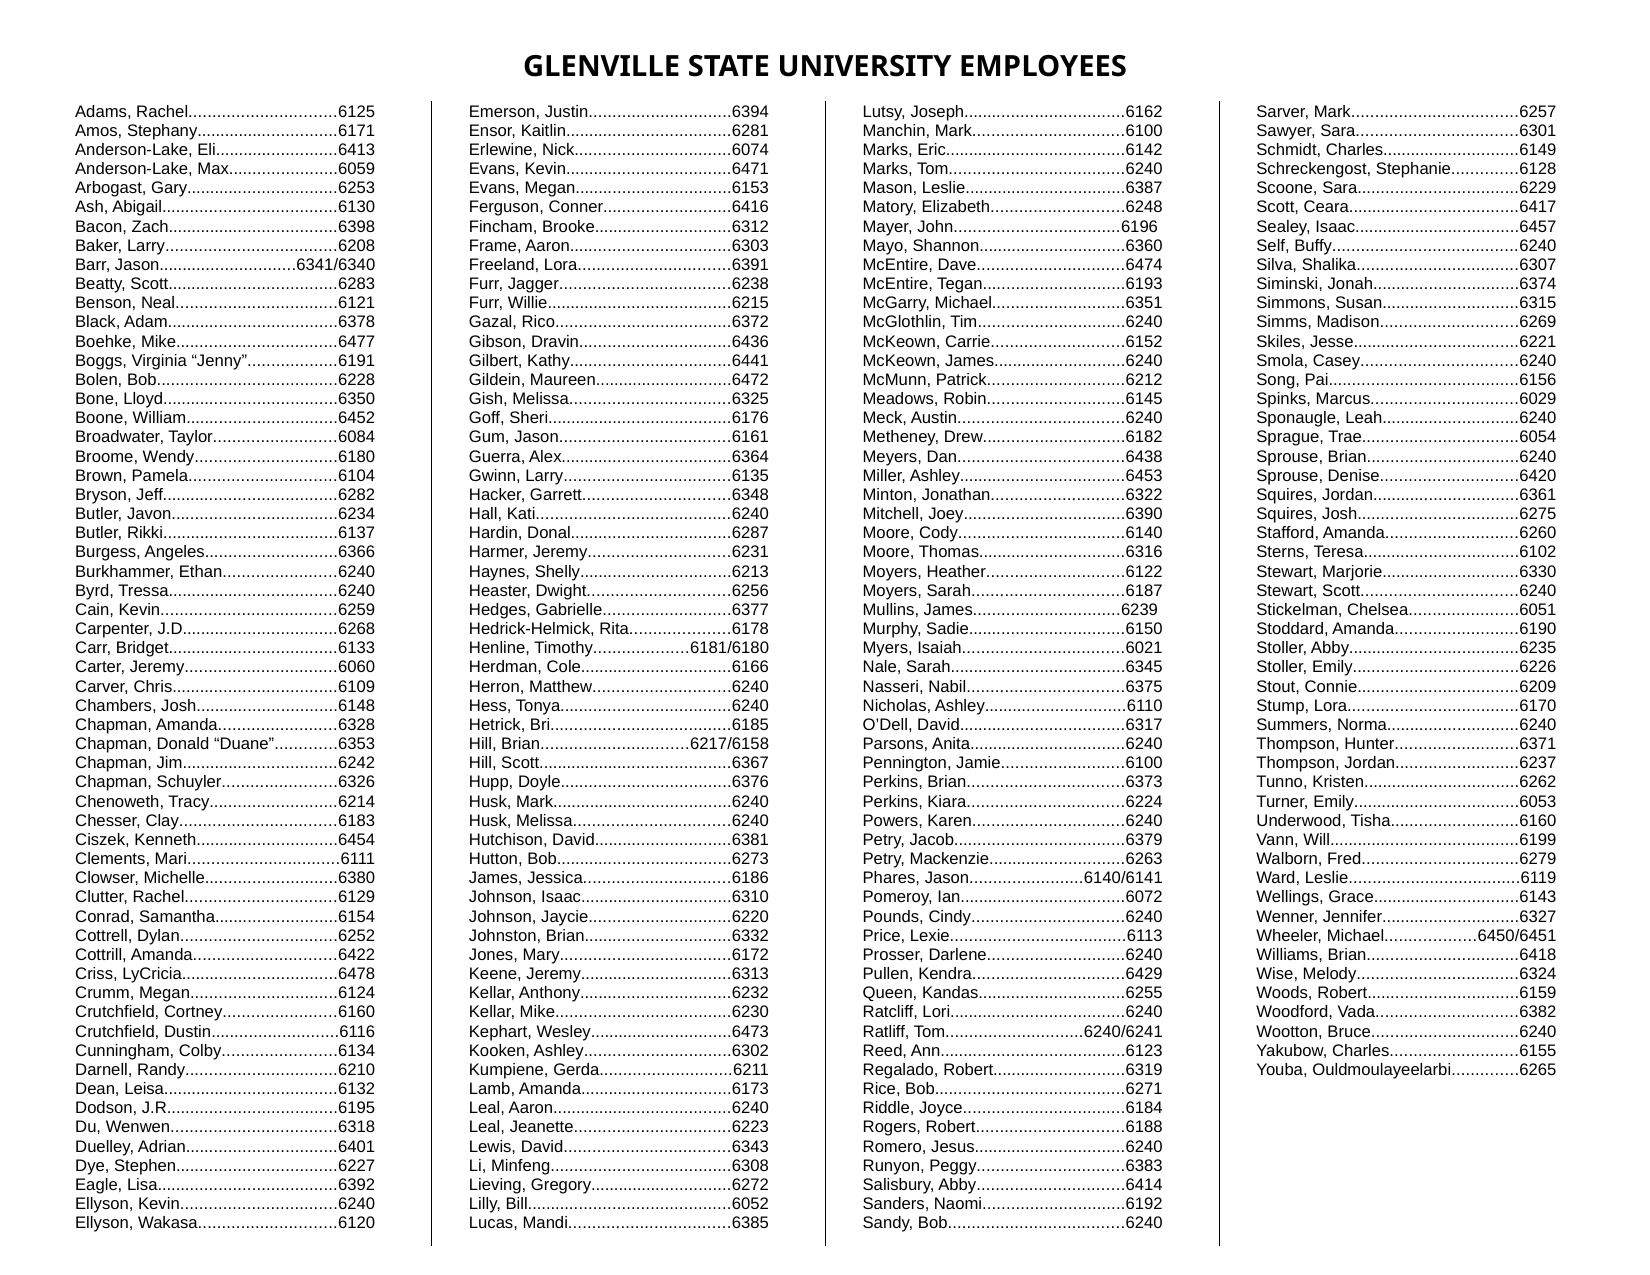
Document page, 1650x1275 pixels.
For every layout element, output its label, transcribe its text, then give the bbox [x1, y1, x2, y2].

text Leal, Jeanette 6223 [469, 1117, 787, 1136]
text Lamb, Amanda 6173 [469, 1079, 787, 1098]
text Jones, Mary 6172 [469, 945, 787, 964]
text Sandy, Bob 6240 [862, 1213, 1181, 1232]
text Emerson, Justin 6394 [469, 101, 787, 121]
text Goff, Sheri 6176 [469, 408, 787, 427]
text Dean, Leisa 6132 [75, 1079, 394, 1098]
text Gwinn, Larry 6135 [469, 466, 787, 485]
text Lilly, Bill 6052 [469, 1194, 787, 1213]
text Haynes, Shelly 6213 [469, 561, 787, 581]
text Pounds, Cindy 6240 [862, 906, 1181, 926]
text Salisbury, Abby 6414 [862, 1175, 1181, 1194]
text Vann, Will 6199 [1256, 830, 1575, 849]
text McKeown, James 6240 [862, 351, 1181, 370]
text Stout, Connie 6209 [1256, 676, 1575, 696]
text Chapman, Jim 6242 [75, 753, 394, 772]
text McGlothlin, Tim 6240 [862, 312, 1181, 331]
text Sterns, Teresa 6102 [1256, 542, 1575, 561]
text Spinks, Marcus 6029 [1256, 389, 1575, 408]
text Rogers, Robert 6188 [862, 1117, 1181, 1136]
text Regalado, Robert 6319 [862, 1060, 1181, 1079]
text Cottrill, Amanda 6422 [75, 945, 394, 964]
text Stewart, Marjorie 6330 [1256, 561, 1575, 581]
text Broadwater, Taylor 6084 [75, 427, 394, 446]
text Nicholas, Ashley 6110 [862, 696, 1181, 715]
text Evans, Kevin 6471 [469, 159, 787, 178]
text Williams, Brian 6418 [1256, 945, 1575, 964]
text Hall, Kati 6240 [469, 504, 787, 523]
text McGarry, Michael 6351 [862, 293, 1181, 312]
text Boggs, Virginia “Jenny” 6191 [75, 351, 394, 370]
text Chapman, Donald “Duane” 6353 [75, 734, 394, 753]
text Dye, Stephen 6227 [75, 1156, 394, 1175]
text Minton, Jonathan 6322 [862, 485, 1181, 504]
text Hill, Scott 6367 [469, 753, 787, 772]
text Gildein, Maureen 6472 [469, 370, 787, 389]
text Reed, Ann 6123 [862, 1041, 1181, 1060]
text Woodford, Vada 6382 [1256, 1002, 1575, 1021]
text Dodson, J.R. 6195 [75, 1098, 394, 1117]
text Lutsy, Joseph 6162 [862, 101, 1181, 121]
text Stewart, Scott 6240 [1256, 581, 1575, 600]
text Stump, Lora 6170 [1256, 696, 1575, 715]
text Meadows, Robin 6145 [862, 389, 1181, 408]
text Woods, Robert 6159 [1256, 983, 1575, 1002]
text Summers, Norma 6240 [1256, 715, 1575, 734]
text Keene, Jeremy 6313 [469, 964, 787, 983]
text Beatty, Scott 6283 [75, 274, 394, 293]
text Conrad, Samantha 6154 [75, 906, 394, 926]
text Perkins, Kiara 6224 [862, 791, 1181, 811]
text Hacker, Garrett 6348 [469, 485, 787, 504]
text Petry, Jacob 6379 [862, 830, 1181, 849]
text Evans, Megan 6153 [469, 178, 787, 197]
text Criss, LyCricia 6478 [75, 964, 394, 983]
text Hedges, Gabrielle 6377 [469, 600, 787, 619]
text Silva, Shalika 6307 [1256, 255, 1575, 274]
text Furr, Willie 6215 [469, 293, 787, 312]
text Baker, Larry 6208 [75, 236, 394, 255]
text Hutchison, David 6381 [469, 830, 787, 849]
text Manchin, Mark 6100 [862, 121, 1181, 140]
text Runyon, Peggy 6383 [862, 1156, 1181, 1175]
text Siminski, Jonah 6374 [1256, 274, 1575, 293]
text Schmidt, Charles 6149 [1256, 140, 1575, 159]
text Yakubow, Charles 6155 [1256, 1041, 1575, 1060]
text Byrd, Tressa 6240 [75, 581, 394, 600]
text Ash, Abigail 6130 [75, 197, 394, 216]
text Ciszek, Kenneth 6454 [75, 830, 394, 849]
text Thompson, Jordan 6237 [1256, 753, 1575, 772]
text Simmons, Susan 6315 [1256, 293, 1575, 312]
text Husk, Melissa 6240 [469, 811, 787, 830]
text Herron, Matthew 6240 [469, 676, 787, 696]
text McEntire, Dave 6474 [862, 255, 1181, 274]
text Gilbert, Kathy 6441 [469, 351, 787, 370]
text Wellings, Grace 6143 [1256, 887, 1575, 906]
text Carr, Bridget 6133 [75, 638, 394, 657]
text Adams, Rachel 6125 [75, 101, 394, 121]
text Crutchfield, Dustin 6116 [75, 1021, 394, 1041]
text Gum, Jason 6161 [469, 427, 787, 446]
text Sanders, Naomi 6192 [862, 1194, 1181, 1213]
text Turner, Emily 6053 [1256, 791, 1575, 811]
text Perkins, Brian 6373 [862, 772, 1181, 791]
text Underwood, Tisha 6160 [1256, 811, 1575, 830]
text Riddle, Joyce 6184 [862, 1098, 1181, 1117]
text Queen, Kandas 6255 [862, 983, 1181, 1002]
text Ferguson, Conner 6416 [469, 197, 787, 216]
text Anderson-Lake, Max 6059 [75, 159, 394, 178]
text Sponaugle, Leah 6240 [1256, 408, 1575, 427]
text Squires, Josh 6275 [1256, 504, 1575, 523]
text Nasseri, Nabil 6375 [862, 676, 1181, 696]
text Eagle, Lisa 6392 [75, 1175, 394, 1194]
text Lucas, Mandi 6385 [469, 1213, 787, 1232]
text Wenner, Jennifer 6327 [1256, 906, 1575, 926]
text Crumm, Megan 6124 [75, 983, 394, 1002]
text Broome, Wendy 6180 [75, 446, 394, 466]
text Chapman, Amanda 6328 [75, 715, 394, 734]
text Stoller, Emily 6226 [1256, 657, 1575, 676]
text Gibson, Dravin 6436 [469, 331, 787, 351]
text Freeland, Lora 6391 [469, 255, 787, 274]
text Barr, Jason 6341/6340 [75, 255, 394, 274]
text Mason, Leslie 6387 [862, 178, 1181, 197]
text Sprouse, Denise 6420 [1256, 466, 1575, 485]
text Bacon, Zach 6398 [75, 216, 394, 236]
text Johnson, Jaycie 6220 [469, 906, 787, 926]
text Wootton, Bruce 6240 [1256, 1021, 1575, 1041]
text Hedrick-Helmick, Rita 6178 [469, 619, 787, 638]
text Moore, Cody 6140 [862, 523, 1181, 542]
text Myers, Isaiah 6021 [862, 638, 1181, 657]
text Squires, Jordan 6361 [1256, 485, 1575, 504]
text Marks, Tom 6240 [862, 159, 1181, 178]
text Ward, Leslie 6119 [1256, 868, 1575, 887]
text Miller, Ashley 6453 [862, 466, 1181, 485]
text Anderson-Lake, Eli 6413 [75, 140, 394, 159]
text Romero, Jesus 6240 [862, 1136, 1181, 1156]
text Johnston, Brian 6332 [469, 926, 787, 945]
text Guerra, Alex 6364 [469, 446, 787, 466]
text Thompson, Hunter 6371 [1256, 734, 1575, 753]
text James, Jessica 6186 [469, 868, 787, 887]
text Carter, Jeremy 6060 [75, 657, 394, 676]
text Ratliff, Tom 6240/6241 [862, 1021, 1181, 1041]
text Heaster, Dwight 6256 [469, 581, 787, 600]
text Cottrell, Dylan 6252 [75, 926, 394, 945]
text Pomeroy, Ian 6072 [862, 887, 1181, 906]
text Hutton, Bob 6273 [469, 849, 787, 868]
text Erlewine, Nick 6074 [469, 140, 787, 159]
text Mitchell, Joey 6390 [862, 504, 1181, 523]
text Ensor, Kaitlin 6281 [469, 121, 787, 140]
text Sealey, Isaac 6457 [1256, 216, 1575, 236]
text Hetrick, Bri 6185 [469, 715, 787, 734]
text Cunningham, Colby 6134 [75, 1041, 394, 1060]
text Boone, William 6452 [75, 408, 394, 427]
text Hupp, Doyle 6376 [469, 772, 787, 791]
text Clowser, Michelle 6380 [75, 868, 394, 887]
text Johnson, Isaac 6310 [469, 887, 787, 906]
text Furr, Jagger 6238 [469, 274, 787, 293]
text Petry, Mackenzie 6263 [862, 849, 1181, 868]
text Stafford, Amanda 6260 [1256, 523, 1575, 542]
text Kellar, Anthony 6232 [469, 983, 787, 1002]
text Pullen, Kendra 6429 [862, 964, 1181, 983]
text Sarver, Mark 6257 [1256, 101, 1575, 121]
text Burgess, Angeles 6366 [75, 542, 394, 561]
text Burkhammer, Ethan 6240 [75, 561, 394, 581]
text Kephart, Wesley 6473 [469, 1021, 787, 1041]
text Marks, Eric 6142 [862, 140, 1181, 159]
text Scoone, Sara 6229 [1256, 178, 1575, 197]
text Meck, Austin 6240 [862, 408, 1181, 427]
text Mullins, James 6239 [862, 600, 1181, 619]
text Lewis, David 6343 [469, 1136, 787, 1156]
text Cain, Kevin 6259 [75, 600, 394, 619]
text Henline, Timothy 6181/6180 [469, 638, 787, 657]
text Hess, Tonya 6240 [469, 696, 787, 715]
text Skiles, Jesse 6221 [1256, 331, 1575, 351]
text Lieving, Gregory 6272 [469, 1175, 787, 1194]
text Powers, Karen 6240 [862, 811, 1181, 830]
text Black, Adam 6378 [75, 312, 394, 331]
text Stoller, Abby 6235 [1256, 638, 1575, 657]
text Metheney, Drew 6182 [862, 427, 1181, 446]
text Moore, Thomas 6316 [862, 542, 1181, 561]
text Fincham, Brooke 6312 [469, 216, 787, 236]
text Moyers, Heather 6122 [862, 561, 1181, 581]
text Parsons, Anita 6240 [862, 734, 1181, 753]
text Chenoweth, Tracy 6214 [75, 791, 394, 811]
text Price, Lexie 6113 [862, 926, 1181, 945]
text Walborn, Fred 6279 [1256, 849, 1575, 868]
text Brown, Pamela 6104 [75, 466, 394, 485]
text Kooken, Ashley 6302 [469, 1041, 787, 1060]
text Self, Buffy 6240 [1256, 236, 1575, 255]
text Du, Wenwen 6318 [75, 1117, 394, 1136]
text Stoddard, Amanda 6190 [1256, 619, 1575, 638]
text Carver, Chris 6109 [75, 676, 394, 696]
text Scott, Ceara 6417 [1256, 197, 1575, 216]
text Husk, Mark 6240 [469, 791, 787, 811]
text Clutter, Rachel 6129 [75, 887, 394, 906]
text Song, Pai 6156 [1256, 370, 1575, 389]
text Rice, Bob 6271 [862, 1079, 1181, 1098]
text Chapman, Schuyler 6326 [75, 772, 394, 791]
text Bolen, Bob 6228 [75, 370, 394, 389]
text Bryson, Jeff 6282 [75, 485, 394, 504]
text Mayer, John 6196 [862, 216, 1181, 236]
text Tunno, Kristen 6262 [1256, 772, 1575, 791]
text Hardin, Donal 6287 [469, 523, 787, 542]
text Amos, Stephany 6171 [75, 121, 394, 140]
text Kumpiene, Gerda 6211 [469, 1060, 787, 1079]
text McMunn, Patrick 6212 [862, 370, 1181, 389]
text Prosser, Darlene 6240 [862, 945, 1181, 964]
text Wise, Melody 6324 [1256, 964, 1575, 983]
text Butler, Javon 6234 [75, 504, 394, 523]
text Frame, Aaron 6303 [469, 236, 787, 255]
text Crutchfield, Cortney 6160 [75, 1002, 394, 1021]
text Leal, Aaron 6240 [469, 1098, 787, 1117]
text Sawyer, Sara 6301 [1256, 121, 1575, 140]
text Meyers, Dan 6438 [862, 446, 1181, 466]
text Murphy, Sadie 6150 [862, 619, 1181, 638]
text Duelley, Adrian 6401 [75, 1136, 394, 1156]
text Li, Minfeng 6308 [469, 1156, 787, 1175]
text McEntire, Tegan 6193 [862, 274, 1181, 293]
text Nale, Sarah 6345 [862, 657, 1181, 676]
text McKeown, Carrie 6152 [862, 331, 1181, 351]
text Youba, Ouldmoulayeelarbi 6265 [1256, 1060, 1575, 1079]
text Kellar, Mike 6230 [469, 1002, 787, 1021]
text Clements, Mari 6111 [75, 849, 394, 868]
text Butler, Rikki 6137 [75, 523, 394, 542]
text Benson, Neal 6121 [75, 293, 394, 312]
text Moyers, Sarah 6187 [862, 581, 1181, 600]
text Ellyson, Wakasa 6120 [75, 1213, 394, 1232]
text Harmer, Jeremy 6231 [469, 542, 787, 561]
text Pennington, Jamie 6100 [862, 753, 1181, 772]
text Phares, Jason 6140/6141 [862, 868, 1181, 887]
text Bone, Lloyd 6350 [75, 389, 394, 408]
text Wheeler, Michael 6450/6451 [1256, 926, 1575, 945]
text Boehke, Mike 6477 [75, 331, 394, 351]
text Arbogast, Gary 6253 [75, 178, 394, 197]
text Stickelman, Chelsea 6051 [1256, 600, 1575, 619]
text Chambers, Josh 6148 [75, 696, 394, 715]
text Mayo, Shannon 6360 [862, 236, 1181, 255]
text Smola, Casey 6240 [1256, 351, 1575, 370]
text Herdman, Cole 6166 [469, 657, 787, 676]
text Hill, Brian 6217/6158 [469, 734, 787, 753]
text Simms, Madison 6269 [1256, 312, 1575, 331]
text Carpenter, J.D. 6268 [75, 619, 394, 638]
text Ratcliff, Lori 6240 [862, 1002, 1181, 1021]
text Matory, Elizabeth 6248 [862, 197, 1181, 216]
text Schreckengost, Stephanie 6128 [1256, 159, 1575, 178]
text Sprouse, Brian 6240 [1256, 446, 1575, 466]
text Ellyson, Kevin 6240 [75, 1194, 394, 1213]
text Gish, Melissa 6325 [469, 389, 787, 408]
text O’Dell, David 6317 [862, 715, 1181, 734]
text Chesser, Clay 6183 [75, 811, 394, 830]
text Gazal, Rico 6372 [469, 312, 787, 331]
text Darnell, Randy 6210 [75, 1060, 394, 1079]
text Sprague, Trae 6054 [1256, 427, 1575, 446]
